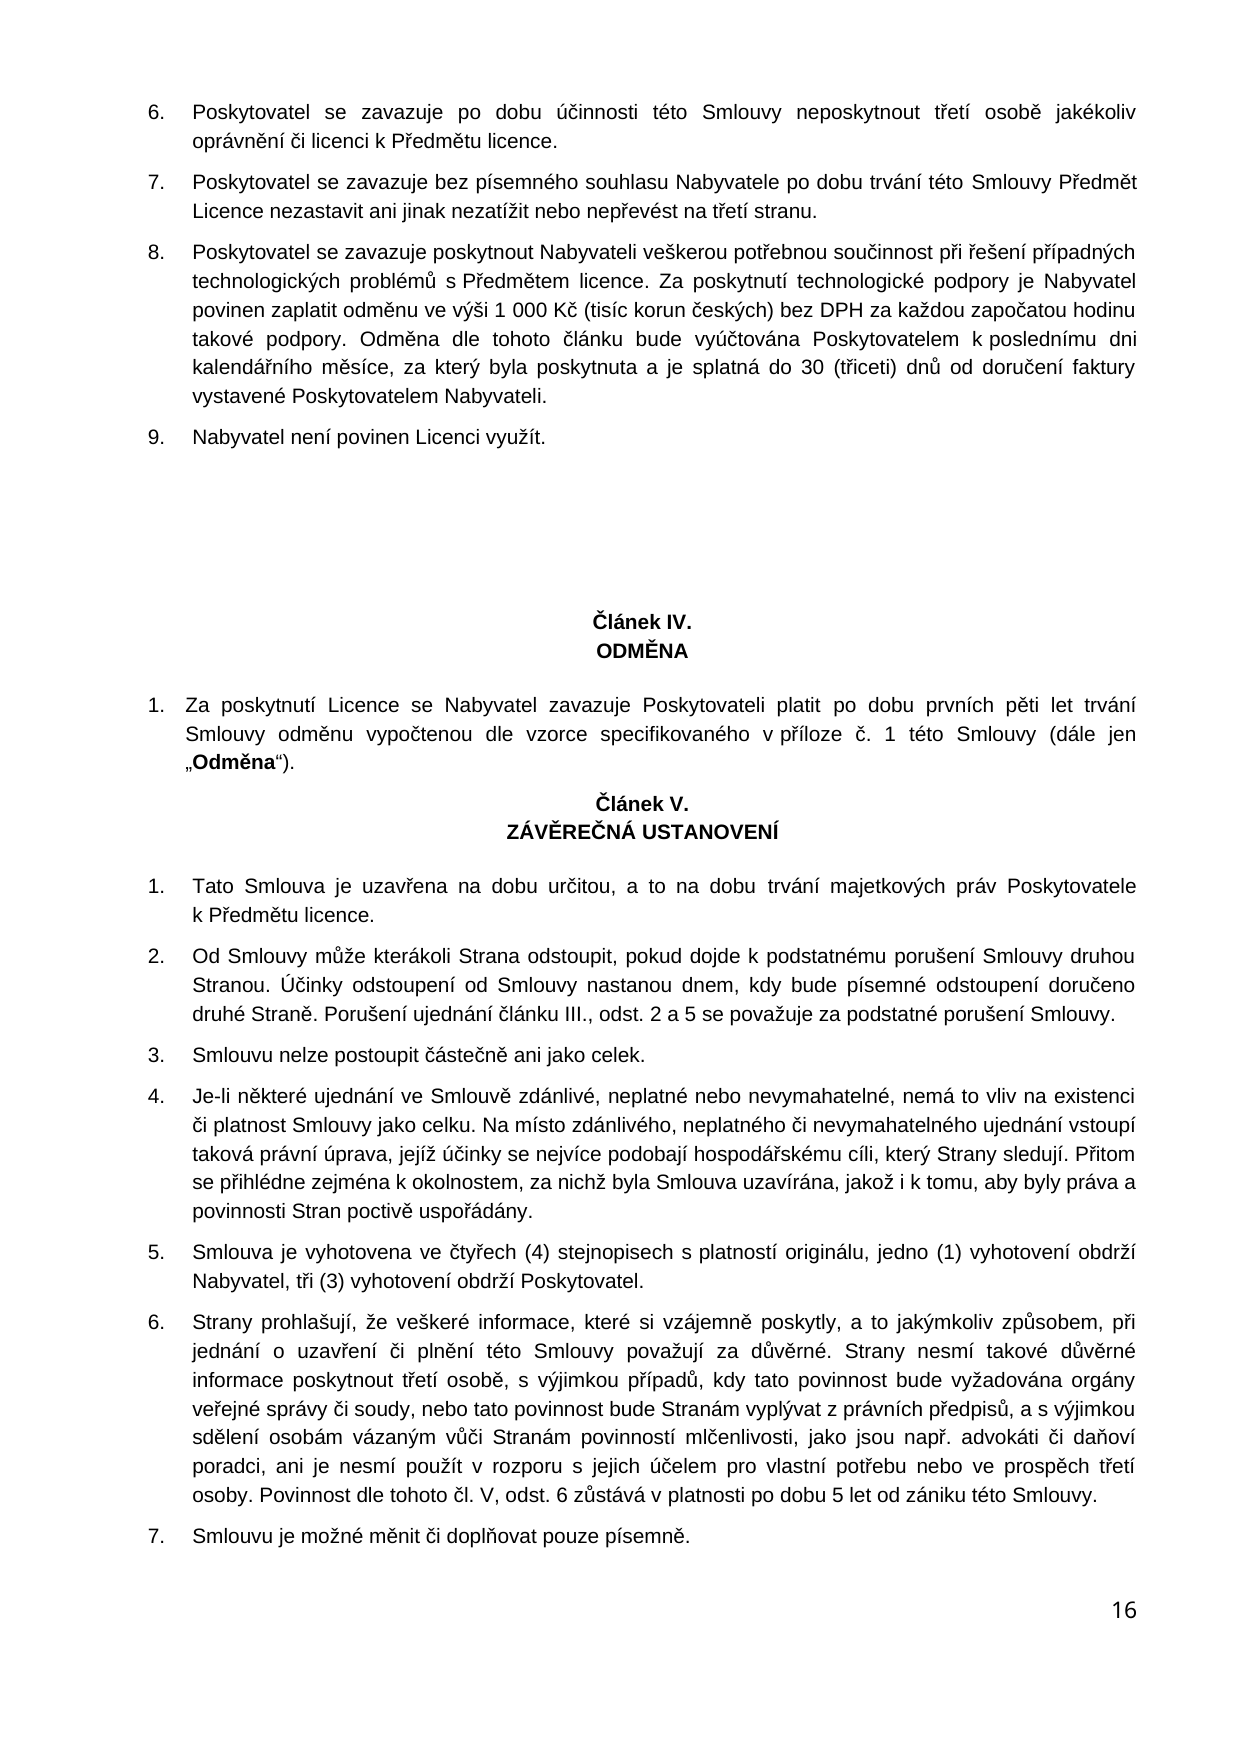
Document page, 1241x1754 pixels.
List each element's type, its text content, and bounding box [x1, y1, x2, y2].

list Smlouvu je možné měnit či doplňovat pouze písemně. [148, 1524, 1137, 1548]
list Poskytovatel se zavazuje poskytnout Nabyvateli veškerou potřebnou součinnost při řešení případných technologických problémů s Předmětem licence. Za poskytnutí technologické podpory je Nabyvatel povinen zaplatit odměnu ve výši 1 000 Kč (tisíc korun českých) bez DPH za každou započatou hodinu takové podpory. Odměna dle tohoto článku bude vyúčtována Poskytovatelem k poslednímu dni kalendářního měsíce, za který byla poskytnuta a je splatná do 30 (třiceti) dnů od doručení faktury vystavené Poskytovatelem Nabyvateli. [148, 240, 1137, 408]
list Za poskytnutí Licence se Nabyvatel zavazuje Poskytovateli platit po dobu prvních pěti let trvání Smlouvy odměnu vypočtenou dle vzorce specifikovaného v příloze č. 1 této Smlouvy (dále jen „Odměna“). [148, 693, 1137, 774]
list Poskytovatel se zavazuje bez písemného souhlasu Nabyvatele po dobu trvání této Smlouvy Předmět Licence nezastavit ani jinak nezatížit nebo nepřevést na třetí stranu. [148, 170, 1137, 223]
list Smlouva je vyhotovena ve čtyřech (4) stejnopisech s platností originálu, jedno (1) vyhotovení obdrží Nabyvatel, tři (3) vyhotovení obdrží Poskytovatel. [148, 1240, 1137, 1293]
text ZÁVĚREČNÁ USTANOVENÍ [148, 820, 1137, 844]
list Tato Smlouva je uzavřena na dobu určitou, a to na dobu trvání majetkových práv Poskytovatele k Předmětu licence. [148, 874, 1137, 927]
list Poskytovatel se zavazuje po dobu účinnosti této Smlouvy neposkytnout třetí osobě jakékoliv oprávnění či licenci k Předmětu licence. [148, 100, 1137, 153]
list Strany prohlašují, že veškeré informace, které si vzájemně poskytly, a to jakýmkoliv způsobem, při jednání o uzavření či plnění této Smlouvy považují za důvěrné. Strany nesmí takové důvěrné informace poskytnout třetí osobě, s výjimkou případů, kdy tato povinnost bude vyžadována orgány veřejné správy či soudy, nebo tato povinnost bude Stranám vyplývat z právních předpisů, a s výjimkou sdělení osobám vázaným vůči Stranám povinností mlčenlivosti, jako jsou např. advokáti či daňoví poradci, ani je nesmí použít v rozporu s jejich účelem pro vlastní potřebu nebo ve prospěch třetí osoby. Povinnost dle tohoto čl. V, odst. 6 zůstává v platnosti po dobu 5 let od zániku této Smlouvy. [148, 1310, 1137, 1507]
text Článek V. [148, 791, 1137, 815]
list Je-li některé ujednání ve Smlouvě zdánlivé, neplatné nebo nevymahatelné, nemá to vliv na existenci či platnost Smlouvy jako celku. Na místo zdánlivého, neplatného či nevymahatelného ujednání vstoupí taková právní úprava, jejíž účinky se nejvíce podobají hospodářskému cíli, který Strany sledují. Přitom se přihlédne zejména k okolnostem, za nichž byla Smlouva uzavírána, jakož i k tomu, aby byly práva a povinnosti Stran poctivě uspořádány. [148, 1084, 1137, 1223]
text ODMĚNA [148, 639, 1137, 663]
list Smlouvu nelze postoupit částečně ani jako celek. [148, 1043, 1137, 1067]
list Nabyvatel není povinen Licenci využít. [148, 425, 1137, 449]
text Článek IV. [148, 610, 1137, 634]
list Od Smlouvy může kterákoli Strana odstoupit, pokud dojde k podstatnému porušení Smlouvy druhou Stranou. Účinky odstoupení od Smlouvy nastanou dnem, kdy bude písemné odstoupení doručeno druhé Straně. Porušení ujednání článku III., odst. 2 a 5 se považuje za podstatné porušení Smlouvy. [148, 944, 1137, 1025]
